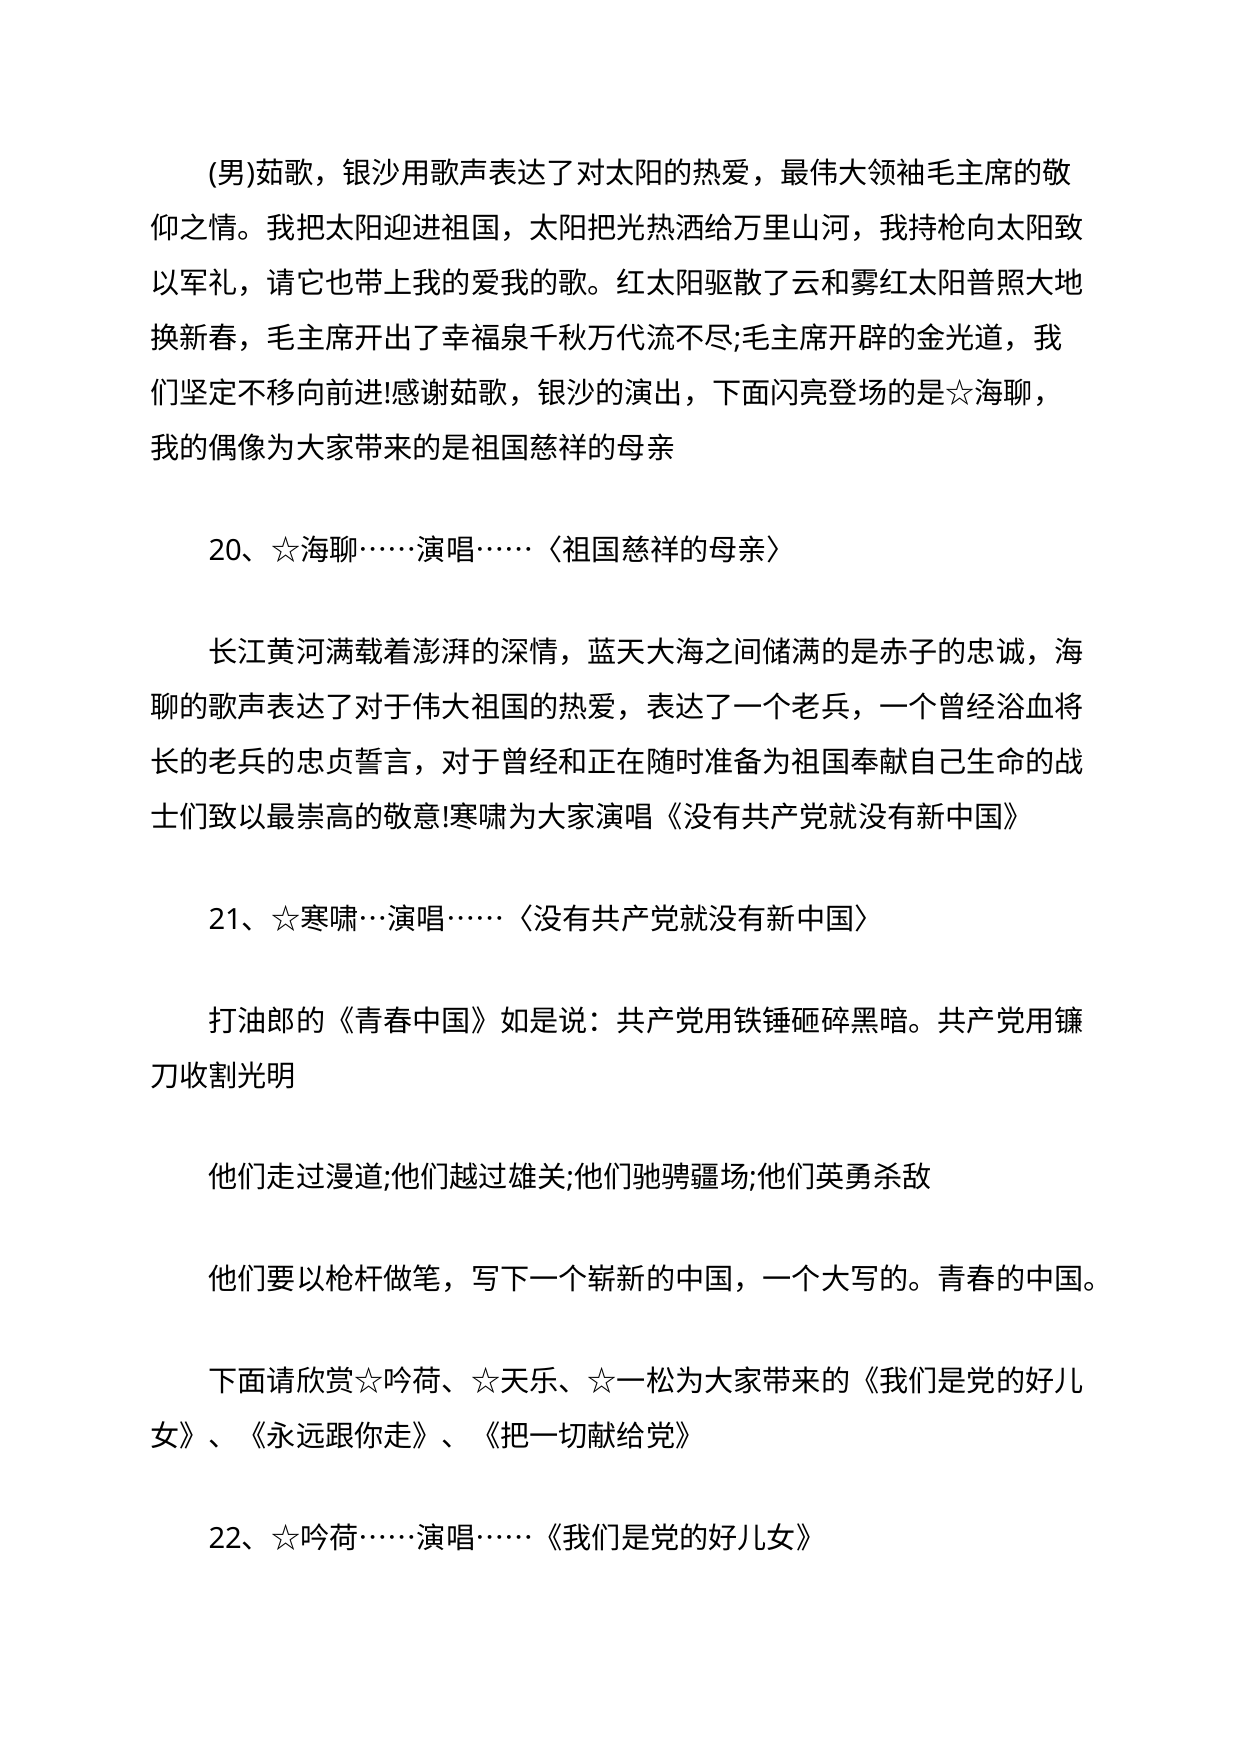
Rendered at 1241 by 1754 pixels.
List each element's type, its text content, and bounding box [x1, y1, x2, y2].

text 他们走过漫道;他们越过雄关;他们驰骋疆场;他们英勇杀敌 [150, 1154, 1090, 1196]
text 他们要以枪杆做笔，写下一个崭新的中国，一个大写的。青春的中国。 [150, 1256, 1090, 1298]
text (男)茹歌，银沙用歌声表达了对太阳的热爱，最伟大领袖毛主席的敬仰之情。我把太阳迎进祖国，太阳把光热洒给万里山河，我持枪向太阳致以军礼，请它也带上我的爱我的歌。红太阳驱散了云和雾红太阳普照大地换新春，毛主席开出了幸福泉千秋万代流不尽;毛主席开辟的金光道，我们坚定不移向前进!感谢茹歌，银沙的演出，下面闪亮登场的是☆海聊，我的偶像为大家带来的是祖国慈祥的母亲 [150, 150, 1090, 467]
text 20、☆海聊……演唱……〈祖国慈祥的母亲〉 [150, 527, 1090, 569]
text 长江黄河满载着澎湃的深情，蓝天大海之间储满的是赤子的忠诚，海聊的歌声表达了对于伟大祖国的热爱，表达了一个老兵，一个曾经浴血将长的老兵的忠贞誓言，对于曾经和正在随时准备为祖国奉献自己生命的战士们致以最崇高的敬意!寒啸为大家演唱《没有共产党就没有新中国》 [150, 628, 1090, 836]
text 22、☆吟荷……演唱……《我们是党的好儿女》 [150, 1514, 1090, 1557]
text 21、☆寒啸…演唱……〈没有共产党就没有新中国〉 [150, 895, 1090, 938]
text 打油郎的《青春中国》如是说：共产党用铁锤砸碎黑暗。共产党用镰刀收割光明 [150, 997, 1090, 1094]
text 下面请欣赏☆吟荷、☆天乐、☆一松为大家带来的《我们是党的好儿女》、《永远跟你走》、《把一切献给党》 [150, 1358, 1090, 1455]
